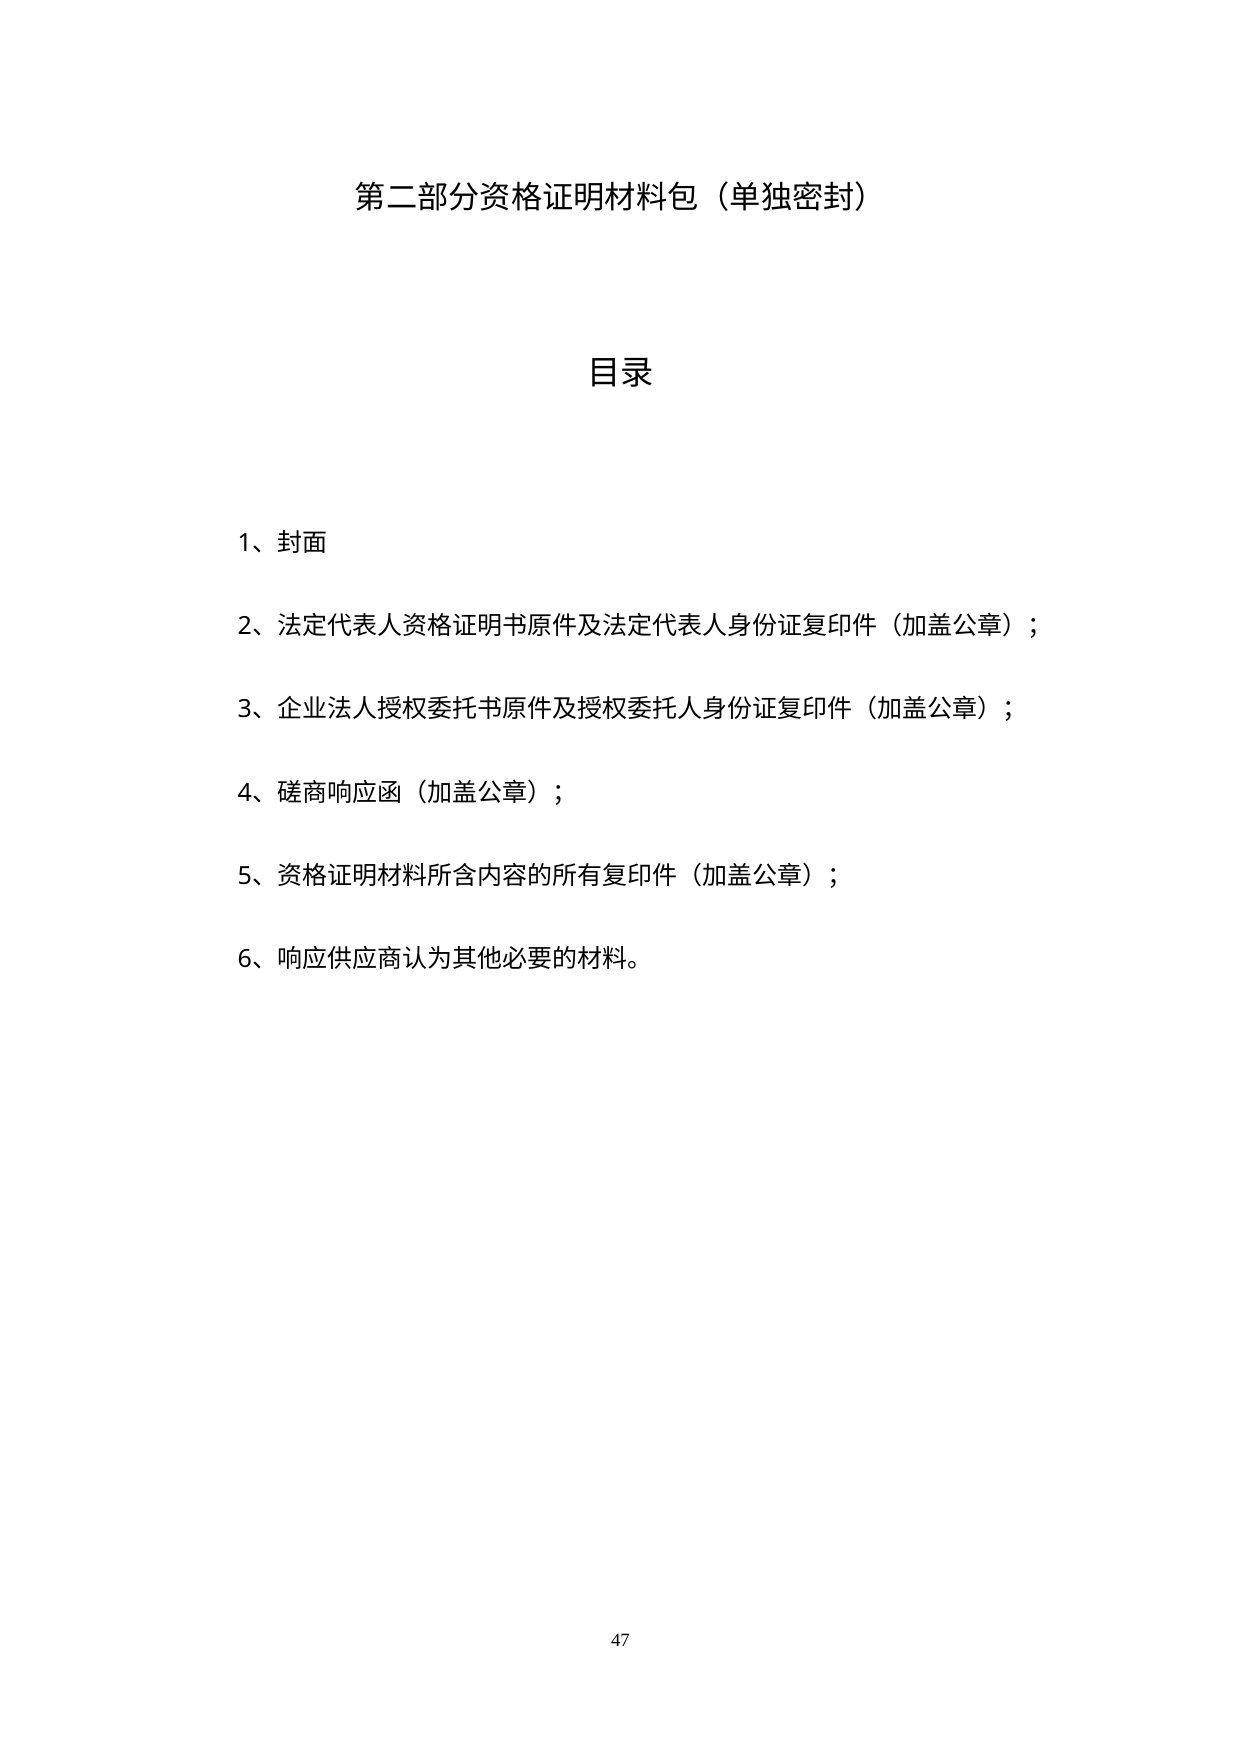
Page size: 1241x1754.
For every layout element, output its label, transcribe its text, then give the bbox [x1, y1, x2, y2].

text 5、资格证明材料所含内容的所有复印件（加盖公章）； [187, 841, 1053, 906]
text 2、法定代表人资格证明书原件及法定代表人身份证复印件（加盖公章）； [187, 591, 1053, 656]
text 第二部分资格证明材料包（单独密封） [187, 162, 1053, 227]
text 4、磋商响应函（加盖公章）； [187, 758, 1053, 823]
text 3、企业法人授权委托书原件及授权委托人身份证复印件（加盖公章）； [187, 674, 1053, 739]
text 6、响应供应商认为其他必要的材料。 [187, 924, 1053, 989]
text 1、封面 [187, 508, 1053, 573]
text 目录 [187, 337, 1053, 402]
